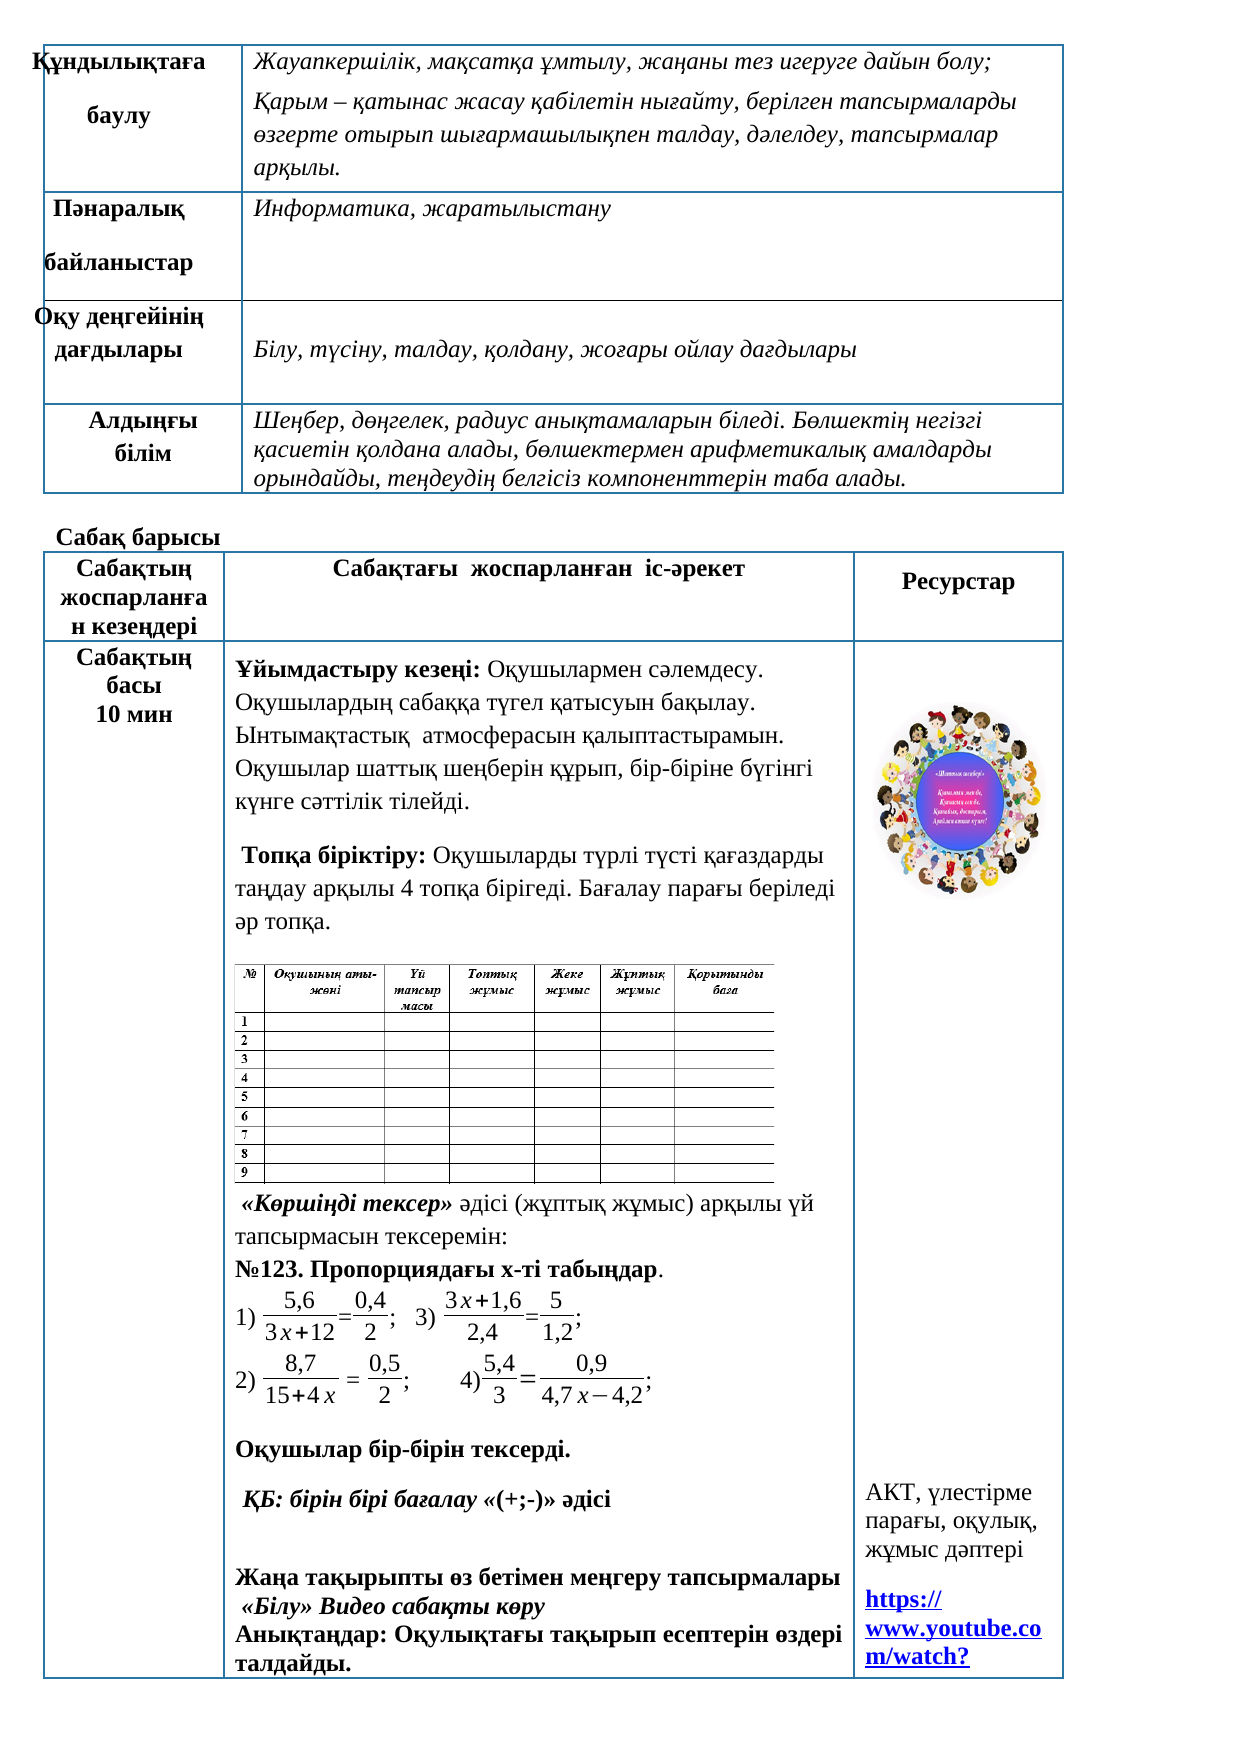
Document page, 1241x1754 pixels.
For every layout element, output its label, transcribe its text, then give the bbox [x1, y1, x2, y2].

table_cell Жауапкершілік, мақсатқа ұмтылу, жаңаны тез игеруге дайын болу; Қарым – қатынас жасау қабілетін нығайту, берілген тапсырмаларды өзгерте отырып шығармашылықпен талдау, дәлелдеу, тапсырмалар арқылы. [243, 46, 1062, 191]
table_cell Сабақтың жоспарланған кезеңдері [45, 553, 223, 639]
table_cell Пәнаралық байланыстар [45, 193, 241, 300]
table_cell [225, 642, 853, 1677]
table_cell Оқу деңгейінің дағдылары [45, 301, 241, 403]
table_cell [855, 642, 1062, 1677]
picture [865, 697, 1053, 911]
table_cell Информатика, жаратылыстану [243, 193, 1062, 300]
table_cell Алдыңғы білім [45, 405, 241, 492]
table_cell Құндылықтаға баулу [45, 46, 241, 191]
table_cell Сабақ барысы [44, 494, 1063, 551]
table_cell Сабақтағы жоспарланған іс-әрекет [225, 553, 853, 639]
picture [234, 960, 775, 1184]
table_cell Білу, түсіну, талдау, қолдану, жоғары ойлау дағдылары [243, 301, 1062, 403]
table_cell Шеңбер, дөңгелек, радиус анықтамаларын біледі. Бөлшектің негізгі қасиетін қолдана алады, бөлшектермен арифметикалық амалдарды орындайды, теңдеудің белгісіз компоненттерін таба алады. [243, 405, 1062, 492]
table_cell Ресурстар [855, 553, 1062, 639]
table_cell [45, 642, 223, 1677]
